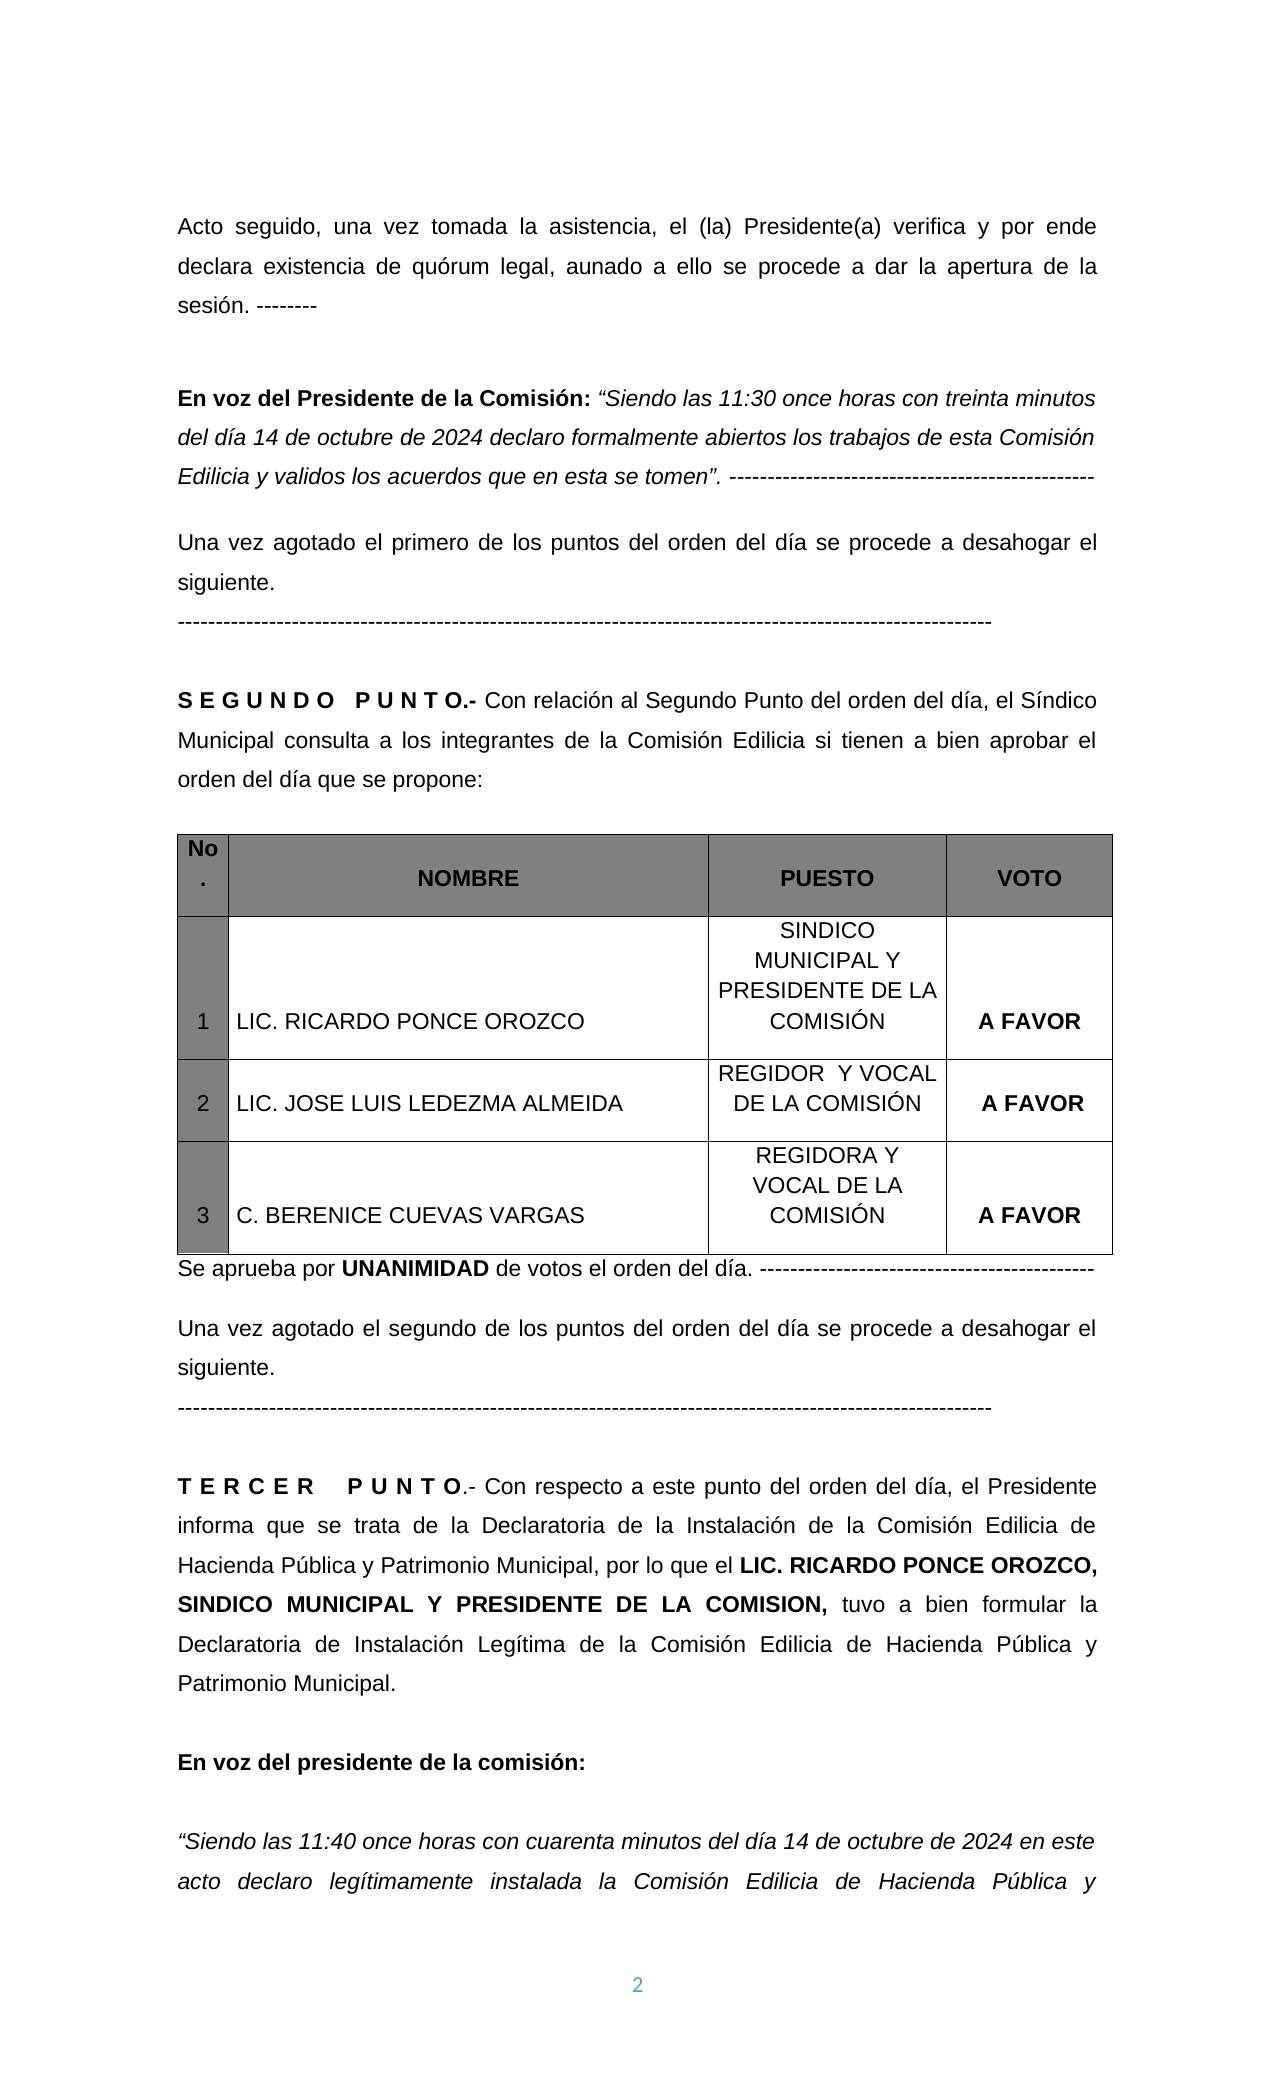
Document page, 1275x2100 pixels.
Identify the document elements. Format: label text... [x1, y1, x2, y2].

table_cell A FAVOR [947, 1060, 1112, 1141]
text En voz del Presidente de la Comisión: “Siendo las 11:30 once horas con treinta minutos del día 14 de octubre de 2024 declaro formalmente abiertos los trabajos de esta Comisión Edilicia y validos los acuerdos que en esta se tomen”. ------------------------------------------------ [177, 384, 1098, 490]
table_cell REGIDOR Y VOCAL DE LA COMISIÓN [709, 1060, 946, 1141]
text Acto seguido, una vez tomada la asistencia, el (la) Presidente(a) verifica y por ende declara existencia de quórum legal, aunado a ello se procede a dar la apertura de la sesión. -------- [177, 213, 1098, 319]
text Una vez agotado el primero de los puntos del orden del día se procede a desahogar el siguiente. ----------------------------------------------------------------------------------------------------------- [177, 529, 1098, 635]
table_header VOTO [947, 835, 1112, 916]
table_header NOMBRE [229, 835, 708, 916]
table_header No. [178, 835, 228, 916]
table_cell SINDICO MUNICIPAL Y PRESIDENTE DE LA COMISIÓN [709, 917, 946, 1059]
text T E R C E R P U N T O.- Con respecto a este punto del orden del día, el Presidente informa que se trata de la Declaratoria de la Instalación de la Comisión Edilicia de Hacienda Pública y Patrimonio Municipal, por lo que el LIC. RICARDO PONCE OROZCO, SINDICO MUNICIPAL Y PRESIDENTE DE LA COMISION, tuvo a bien formular la Declaratoria de Instalación Legítima de la Comisión Edilicia de Hacienda Pública y Patrimonio Municipal. [177, 1473, 1098, 1697]
text S E G U N D O P U N T O.- Con relación al Segundo Punto del orden del día, el Síndico Municipal consulta a los integrantes de la Comisión Edilicia si tienen a bien aprobar el orden del día que se propone: [177, 687, 1098, 793]
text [177, 1828, 1098, 1894]
table_cell LIC. JOSE LUIS LEDEZMA ALMEIDA [229, 1060, 708, 1141]
text Una vez agotado el segundo de los puntos del orden del día se procede a desahogar el siguiente. ----------------------------------------------------------------------------------------------------------- [177, 1315, 1098, 1420]
table_cell LIC. RICARDO PONCE OROZCO [229, 917, 708, 1059]
table_cell A FAVOR [947, 1142, 1112, 1253]
text En voz del presidente de la comisión: [177, 1749, 1098, 1776]
table_cell C. BERENICE CUEVAS VARGAS [229, 1142, 708, 1253]
table_cell 1 [178, 917, 228, 1059]
table_cell 3 [178, 1142, 228, 1253]
table_cell 2 [178, 1060, 228, 1141]
table_header PUESTO [709, 835, 946, 916]
table_cell REGIDORA Y VOCAL DE LA COMISIÓN [709, 1142, 946, 1253]
table_cell A FAVOR [947, 917, 1112, 1059]
text Se aprueba por UNANIMIDAD de votos el orden del día. -------------------------------------------- [177, 1255, 1098, 1281]
